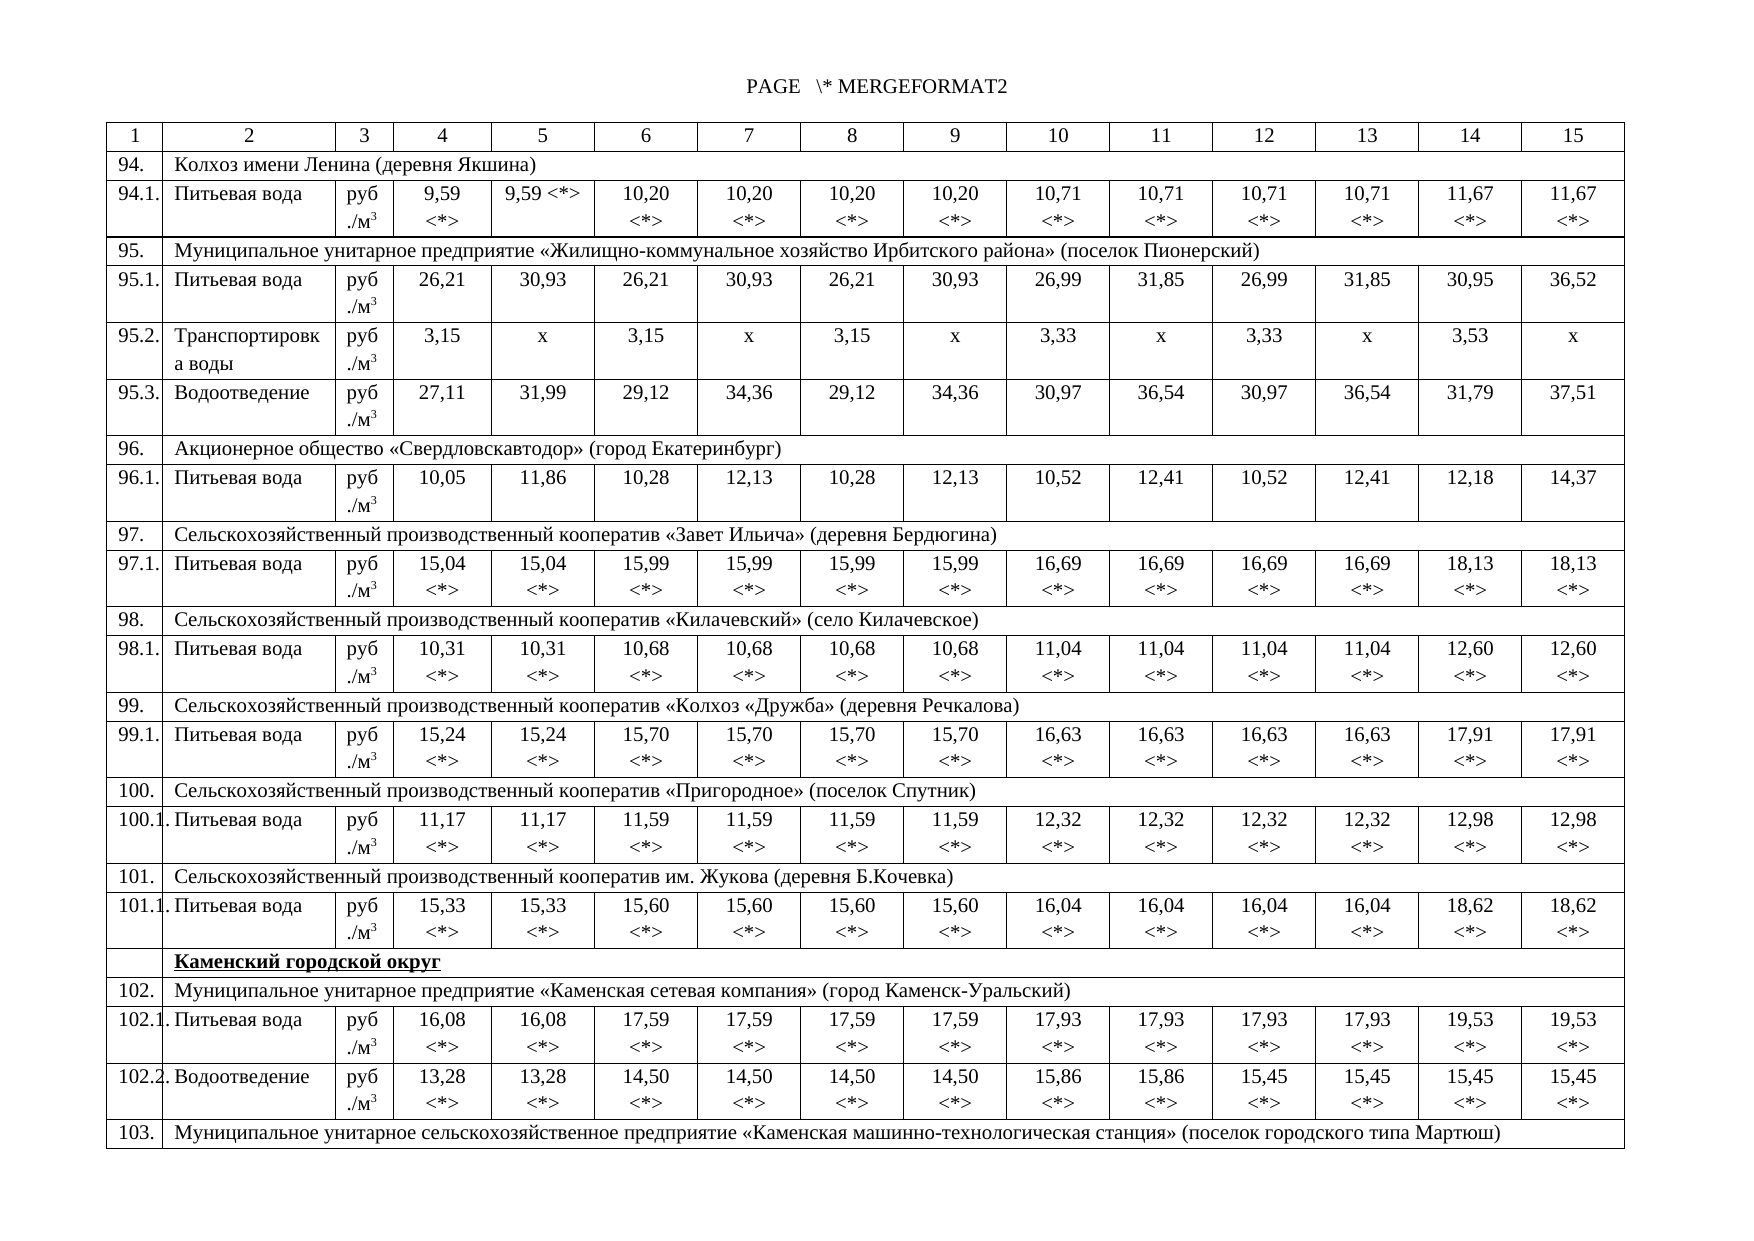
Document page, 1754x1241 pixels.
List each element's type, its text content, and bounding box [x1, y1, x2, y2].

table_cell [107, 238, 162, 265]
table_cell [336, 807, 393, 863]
table_header 9 [904, 123, 1006, 151]
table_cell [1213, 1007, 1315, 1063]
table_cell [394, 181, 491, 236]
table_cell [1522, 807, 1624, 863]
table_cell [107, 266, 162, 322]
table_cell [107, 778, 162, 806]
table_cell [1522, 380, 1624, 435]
table_header 8 [801, 123, 903, 151]
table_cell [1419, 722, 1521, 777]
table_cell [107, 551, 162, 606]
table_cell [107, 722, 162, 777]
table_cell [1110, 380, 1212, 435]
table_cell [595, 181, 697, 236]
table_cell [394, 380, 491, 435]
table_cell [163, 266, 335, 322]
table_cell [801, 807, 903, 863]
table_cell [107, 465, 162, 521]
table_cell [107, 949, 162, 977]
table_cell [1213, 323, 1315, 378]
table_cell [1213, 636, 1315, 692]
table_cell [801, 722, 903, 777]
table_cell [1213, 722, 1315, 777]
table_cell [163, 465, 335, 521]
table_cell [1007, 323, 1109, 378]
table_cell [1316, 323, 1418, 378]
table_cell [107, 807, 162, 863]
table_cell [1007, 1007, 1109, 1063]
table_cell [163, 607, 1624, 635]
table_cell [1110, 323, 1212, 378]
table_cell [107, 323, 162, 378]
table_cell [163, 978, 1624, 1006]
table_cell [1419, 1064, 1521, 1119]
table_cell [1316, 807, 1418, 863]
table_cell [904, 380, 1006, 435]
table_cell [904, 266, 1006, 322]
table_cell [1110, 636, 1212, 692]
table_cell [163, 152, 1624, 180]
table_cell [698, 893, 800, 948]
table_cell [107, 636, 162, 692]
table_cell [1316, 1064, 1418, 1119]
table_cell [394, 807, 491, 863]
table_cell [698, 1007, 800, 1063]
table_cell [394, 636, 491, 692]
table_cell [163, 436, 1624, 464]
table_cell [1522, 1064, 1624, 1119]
table_header 7 [698, 123, 800, 151]
table_header 12 [1213, 123, 1315, 151]
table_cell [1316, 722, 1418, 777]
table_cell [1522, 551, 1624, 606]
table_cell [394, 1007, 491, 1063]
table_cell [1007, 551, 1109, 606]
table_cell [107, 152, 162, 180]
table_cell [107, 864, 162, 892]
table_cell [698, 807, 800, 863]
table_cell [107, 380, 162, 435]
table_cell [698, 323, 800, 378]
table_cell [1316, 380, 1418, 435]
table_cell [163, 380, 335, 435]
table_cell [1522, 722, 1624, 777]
table_header 15 [1522, 123, 1624, 151]
table_header 6 [595, 123, 697, 151]
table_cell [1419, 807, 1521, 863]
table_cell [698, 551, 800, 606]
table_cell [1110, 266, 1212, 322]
table_header 5 [492, 123, 594, 151]
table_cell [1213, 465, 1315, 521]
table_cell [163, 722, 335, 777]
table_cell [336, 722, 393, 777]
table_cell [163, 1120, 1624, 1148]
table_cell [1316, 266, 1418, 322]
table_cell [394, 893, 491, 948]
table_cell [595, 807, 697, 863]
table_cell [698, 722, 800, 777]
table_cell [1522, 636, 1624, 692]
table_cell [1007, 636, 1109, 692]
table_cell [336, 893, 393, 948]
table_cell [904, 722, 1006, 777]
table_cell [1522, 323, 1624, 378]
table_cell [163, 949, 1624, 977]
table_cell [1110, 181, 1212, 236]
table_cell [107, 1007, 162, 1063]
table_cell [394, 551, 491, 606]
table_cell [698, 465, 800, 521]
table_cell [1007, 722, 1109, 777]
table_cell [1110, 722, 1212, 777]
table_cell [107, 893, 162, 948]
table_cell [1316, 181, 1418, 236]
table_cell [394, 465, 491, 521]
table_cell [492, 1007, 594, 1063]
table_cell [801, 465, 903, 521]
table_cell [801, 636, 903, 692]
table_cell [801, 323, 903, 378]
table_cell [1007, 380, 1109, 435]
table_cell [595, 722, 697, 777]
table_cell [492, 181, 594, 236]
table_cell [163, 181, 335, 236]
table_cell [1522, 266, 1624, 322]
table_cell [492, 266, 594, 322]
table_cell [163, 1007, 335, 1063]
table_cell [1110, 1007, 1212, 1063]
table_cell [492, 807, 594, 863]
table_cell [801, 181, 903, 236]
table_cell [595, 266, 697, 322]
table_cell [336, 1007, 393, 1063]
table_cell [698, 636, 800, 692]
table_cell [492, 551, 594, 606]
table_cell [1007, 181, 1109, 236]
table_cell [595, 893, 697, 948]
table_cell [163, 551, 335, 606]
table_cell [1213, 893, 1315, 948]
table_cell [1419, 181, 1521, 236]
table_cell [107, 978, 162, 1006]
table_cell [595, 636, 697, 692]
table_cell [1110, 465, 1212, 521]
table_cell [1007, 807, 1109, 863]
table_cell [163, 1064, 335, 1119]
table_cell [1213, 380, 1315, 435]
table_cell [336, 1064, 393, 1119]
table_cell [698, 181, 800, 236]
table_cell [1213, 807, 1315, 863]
table_header 1 [107, 123, 162, 151]
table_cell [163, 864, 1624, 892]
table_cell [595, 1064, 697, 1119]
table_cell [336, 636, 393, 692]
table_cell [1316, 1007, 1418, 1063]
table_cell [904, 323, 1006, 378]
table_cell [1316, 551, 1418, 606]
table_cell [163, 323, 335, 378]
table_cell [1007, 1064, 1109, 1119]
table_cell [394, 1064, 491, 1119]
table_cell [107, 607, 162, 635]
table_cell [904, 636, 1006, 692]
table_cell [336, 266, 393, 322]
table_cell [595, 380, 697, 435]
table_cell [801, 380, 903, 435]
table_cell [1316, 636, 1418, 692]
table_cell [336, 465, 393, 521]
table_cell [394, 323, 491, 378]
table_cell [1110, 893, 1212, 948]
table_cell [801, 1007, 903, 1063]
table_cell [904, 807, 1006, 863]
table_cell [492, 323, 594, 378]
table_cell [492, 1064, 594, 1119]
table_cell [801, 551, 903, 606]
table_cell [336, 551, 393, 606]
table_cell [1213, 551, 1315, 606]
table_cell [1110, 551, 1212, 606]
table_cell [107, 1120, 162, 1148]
table_header 13 [1316, 123, 1418, 151]
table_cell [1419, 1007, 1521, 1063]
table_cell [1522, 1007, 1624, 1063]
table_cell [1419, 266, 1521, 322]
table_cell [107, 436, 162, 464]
table_header 4 [394, 123, 491, 151]
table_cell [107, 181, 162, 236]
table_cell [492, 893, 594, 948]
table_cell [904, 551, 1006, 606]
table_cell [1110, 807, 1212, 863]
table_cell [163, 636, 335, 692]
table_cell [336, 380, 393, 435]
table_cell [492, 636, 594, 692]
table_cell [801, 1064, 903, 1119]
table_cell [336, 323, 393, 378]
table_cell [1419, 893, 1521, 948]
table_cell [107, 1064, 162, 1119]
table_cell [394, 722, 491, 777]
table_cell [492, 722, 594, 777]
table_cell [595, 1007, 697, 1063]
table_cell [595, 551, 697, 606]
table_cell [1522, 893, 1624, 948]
table_header 10 [1007, 123, 1109, 151]
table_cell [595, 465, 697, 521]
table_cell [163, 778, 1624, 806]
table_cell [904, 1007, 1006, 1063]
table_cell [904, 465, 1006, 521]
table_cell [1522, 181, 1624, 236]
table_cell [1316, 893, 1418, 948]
table_header 14 [1419, 123, 1521, 151]
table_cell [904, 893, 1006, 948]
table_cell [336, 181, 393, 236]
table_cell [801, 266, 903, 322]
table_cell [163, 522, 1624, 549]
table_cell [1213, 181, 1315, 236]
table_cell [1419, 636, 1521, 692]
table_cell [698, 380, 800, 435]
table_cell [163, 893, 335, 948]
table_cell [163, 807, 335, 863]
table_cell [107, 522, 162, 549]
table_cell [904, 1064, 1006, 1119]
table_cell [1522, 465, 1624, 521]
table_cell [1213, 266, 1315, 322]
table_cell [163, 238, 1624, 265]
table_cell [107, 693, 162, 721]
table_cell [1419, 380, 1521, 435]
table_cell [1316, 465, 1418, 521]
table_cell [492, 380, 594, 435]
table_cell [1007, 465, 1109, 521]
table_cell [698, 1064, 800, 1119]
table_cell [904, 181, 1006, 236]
table_header 11 [1110, 123, 1212, 151]
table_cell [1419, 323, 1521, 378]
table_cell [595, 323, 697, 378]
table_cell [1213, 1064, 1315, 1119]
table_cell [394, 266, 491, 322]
table_header 3 [336, 123, 393, 151]
table_header 2 [163, 123, 335, 151]
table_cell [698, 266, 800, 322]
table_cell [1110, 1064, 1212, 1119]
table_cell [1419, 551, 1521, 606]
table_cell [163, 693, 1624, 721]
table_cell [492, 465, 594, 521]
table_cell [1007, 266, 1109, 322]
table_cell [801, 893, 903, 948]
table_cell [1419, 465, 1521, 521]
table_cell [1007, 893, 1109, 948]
